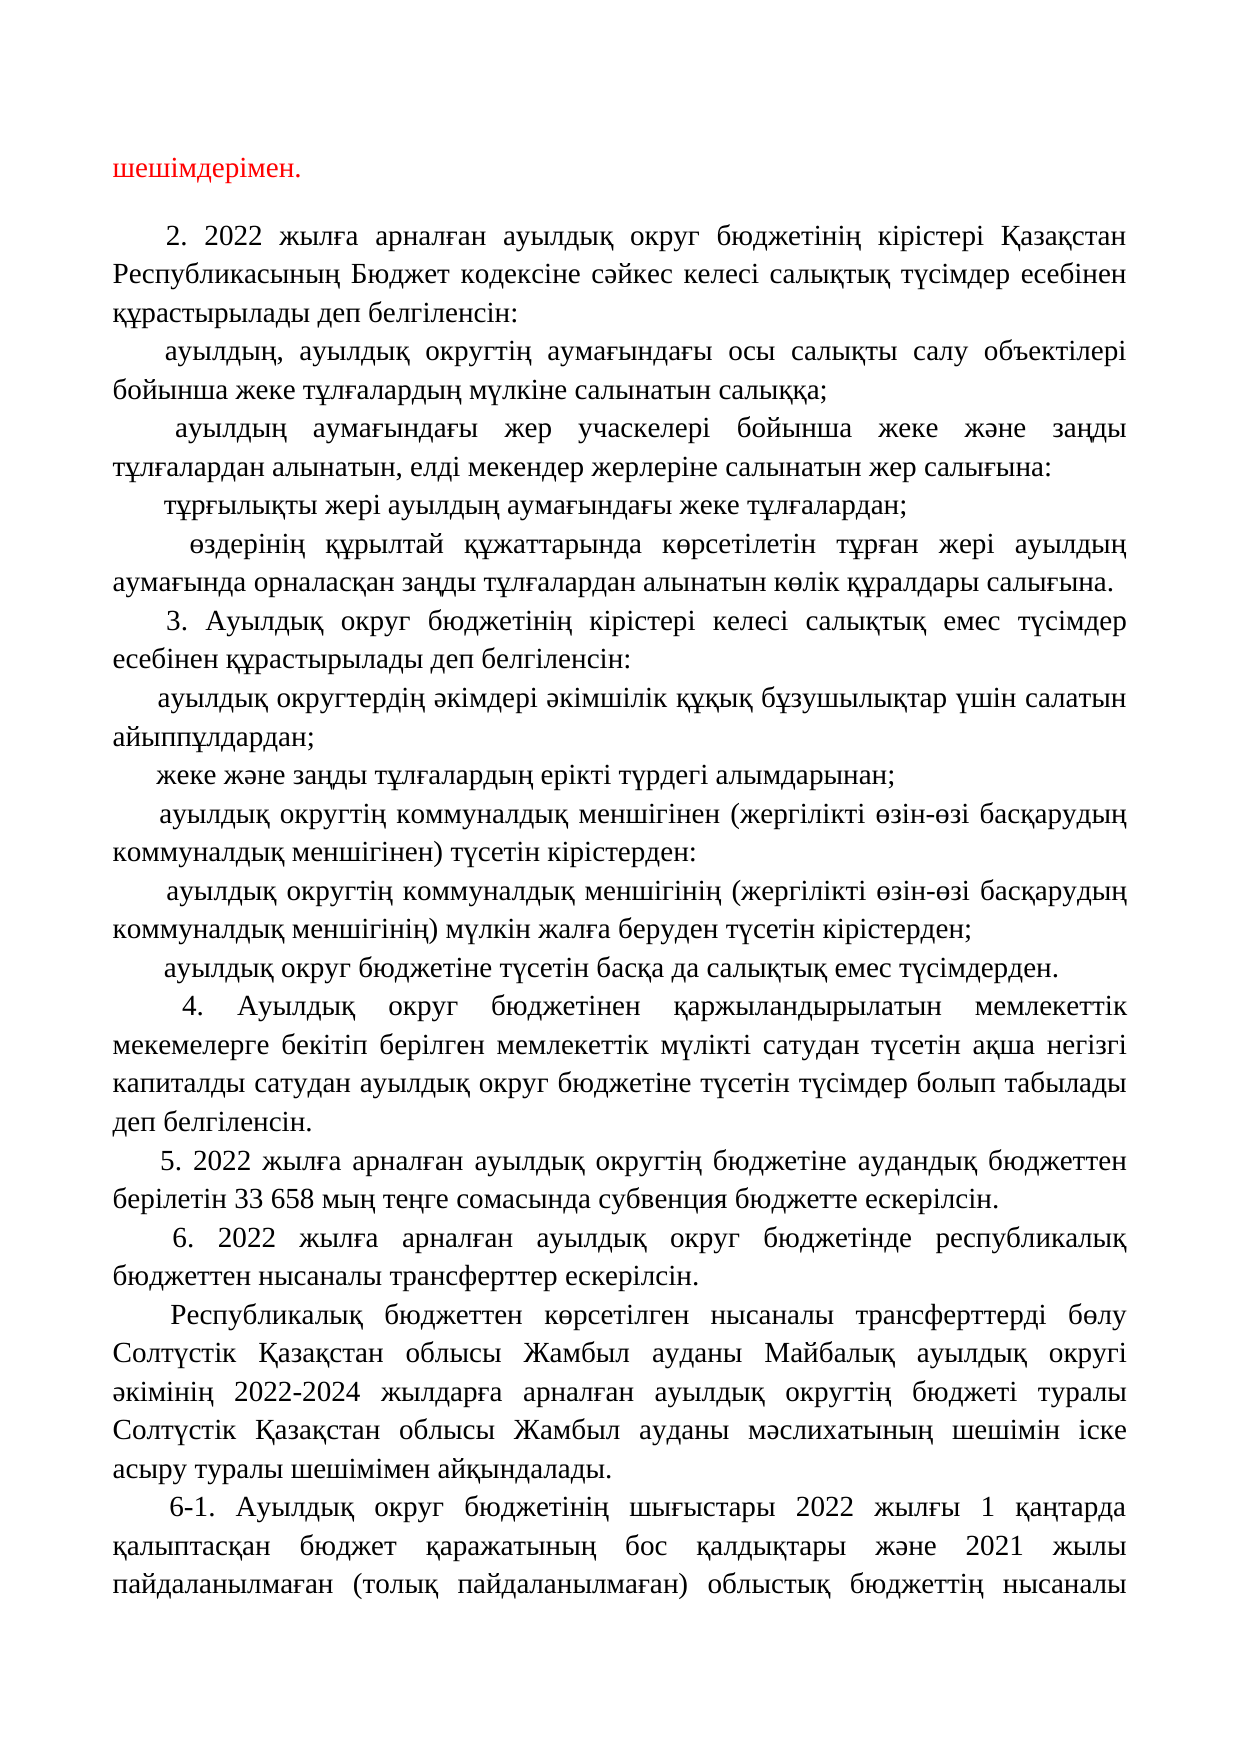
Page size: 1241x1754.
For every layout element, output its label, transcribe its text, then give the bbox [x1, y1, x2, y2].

text ауылдық округтің коммуналдық меншігінен (жергілікті өзін-өзі басқарудың коммуналдық меншігінен) түсетін кірістерден: [112, 796, 1128, 868]
text 5. 2022 жылға арналған ауылдық округтің бюджетіне аудандық бюджеттен берілетін 33 658 мың теңге сомасында субвенция бюджетте ескерілсін. [112, 1143, 1128, 1215]
text жеке және заңды тұлғалардың ерікті түрдегі алымдарынан; [112, 757, 1128, 791]
text ауылдық округтердің әкімдері әкімшілік құқық бұзушылықтар үшін салатын айыппұлдардан; [112, 680, 1128, 752]
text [112, 150, 1128, 214]
text тұрғылықты жері ауылдың аумағындағы жеке тұлғалардан; [112, 487, 1128, 521]
text 3. Ауылдық округ бюджетінің кірістері келесі салықтық емес түсімдер есебінен құрастырылады деп белгіленсін: [112, 603, 1128, 675]
text ауылдық округтің коммуналдық меншігінің (жергілікті өзін-өзі басқарудың коммуналдық меншігінің) мүлкін жалға беруден түсетін кірістерден; [112, 873, 1128, 945]
text 4. Ауылдық округ бюджетінен қаржыландырылатын мемлекеттік мекемелерге бекітіп берілген мемлекеттік мүлікті сатудан түсетін ақша негізгі капиталды сатудан ауылдық округ бюджетіне түсетін түсімдер болып табылады деп белгіленсін. [112, 988, 1128, 1138]
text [112, 1489, 1128, 1600]
text Республикалық бюджеттен көрсетілген нысаналы трансферттерді бөлу Солтүстік Қазақстан облысы Жамбыл ауданы Майбалық ауылдық округі әкімінің 2022-2024 жылдарға арналған ауылдық округтің бюджеті туралы Солтүстік Қазақстан облысы Жамбыл ауданы мәслихатының шешімін іске асыру туралы шешімімен айқындалады. [112, 1297, 1128, 1484]
text өздерінің құрылтай құжаттарында көрсетілетін тұрған жері ауылдың аумағында орналасқан заңды тұлғалардан алынатын көлік құралдары салығына. [112, 526, 1128, 598]
text ауылдың, ауылдық округтің аумағындағы осы салықты салу объектілері бойынша жеке тұлғалардың мүлкіне салынатын салыққа; [112, 333, 1128, 405]
text 2. 2022 жылға арналған ауылдық округ бюджетінің кірістері Қазақстан Республикасының Бюджет кодексіне сәйкес келесі салықтық түсімдер есебінен құрастырылады деп белгіленсін: [112, 218, 1128, 328]
text ауылдық округ бюджетіне түсетін басқа да салықтық емес түсімдерден. [112, 950, 1128, 983]
text 6. 2022 жылға арналған ауылдық округ бюджетінде республикалық бюджеттен нысаналы трансферттер ескерілсін. [112, 1220, 1128, 1292]
text ауылдың аумағындағы жер учаскелері бойынша жеке және заңды тұлғалардан алынатын, елдi мекендер жерлерiне салынатын жер салығына: [112, 410, 1128, 482]
